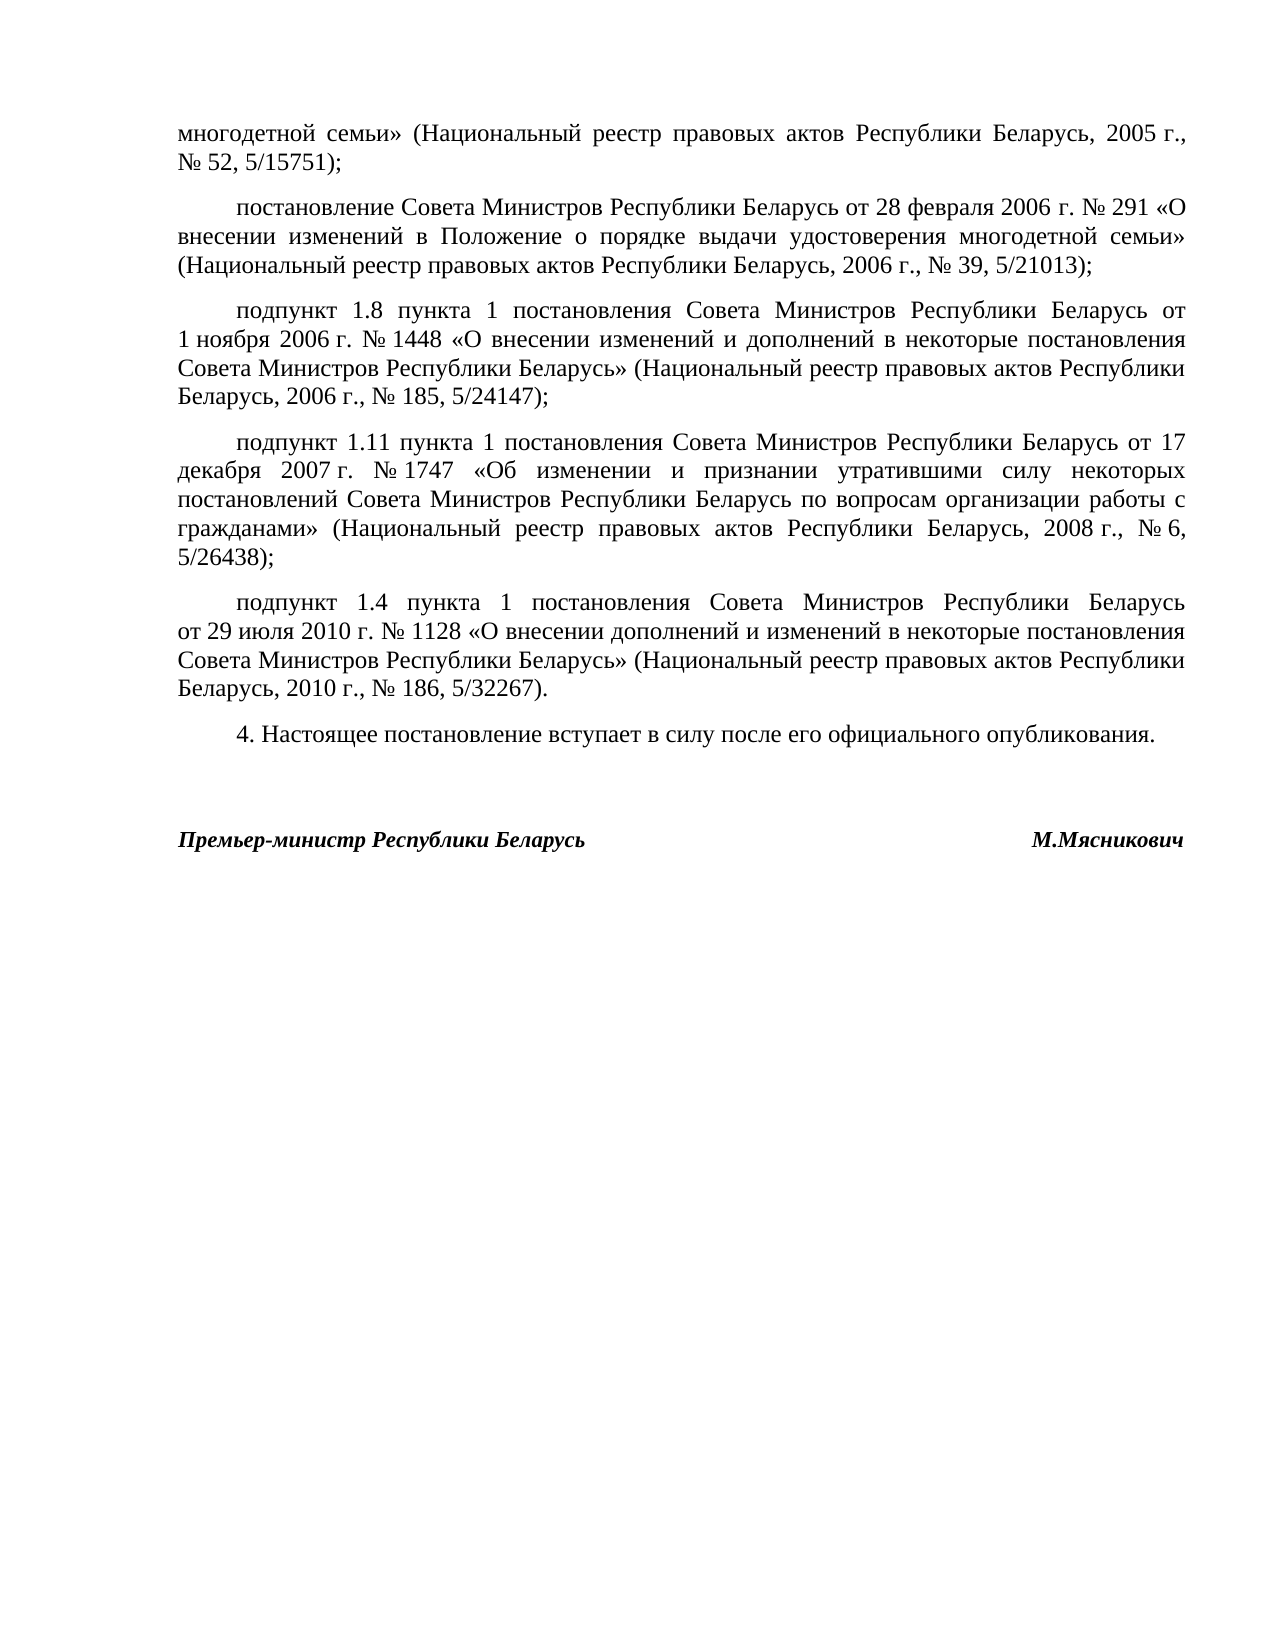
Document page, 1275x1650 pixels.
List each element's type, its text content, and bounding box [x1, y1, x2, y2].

table_header Премьер-министр Республики Беларусь [177, 810, 682, 869]
text подпункт 1.11 пункта 1 постановления Совета Министров Республики Беларусь от 17 декабря 2007 г. № 1747 «Об изменении и признании утратившими силу некоторых постановлений Совета Министров Республики Беларусь по вопросам организации работы с гражданами» (Национальный реестр правовых актов Республики Беларусь, 2008 г., № 6, 5/26438); [177, 427, 1186, 571]
text постановление Совета Министров Республики Беларусь от 28 февраля 2006 г. № 291 «О внесении изменений в Положение о порядке выдачи удостоверения многодетной семьи» (Национальный реестр правовых актов Республики Беларусь, 2006 г., № 39, 5/21013); [177, 192, 1186, 278]
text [177, 118, 1186, 176]
table_header М.Мясникович [682, 810, 1186, 869]
text 4. Настоящее постановление вступает в силу после его официального опубликования. [177, 719, 1186, 748]
text подпункт 1.4 пункта 1 постановления Совета Министров Республики Беларусь от 29 июля 2010 г. № 1128 «О внесении дополнений и изменений в некоторые постановления Совета Министров Республики Беларусь» (Национальный реестр правовых актов Республики Беларусь, 2010 г., № 186, 5/32267). [177, 587, 1186, 702]
text подпункт 1.8 пункта 1 постановления Совета Министров Республики Беларусь от 1 ноября 2006 г. № 1448 «О внесении изменений и дополнений в некоторые постановления Совета Министров Республики Беларусь» (Национальный реестр правовых актов Республики Беларусь, 2006 г., № 185, 5/24147); [177, 295, 1186, 410]
